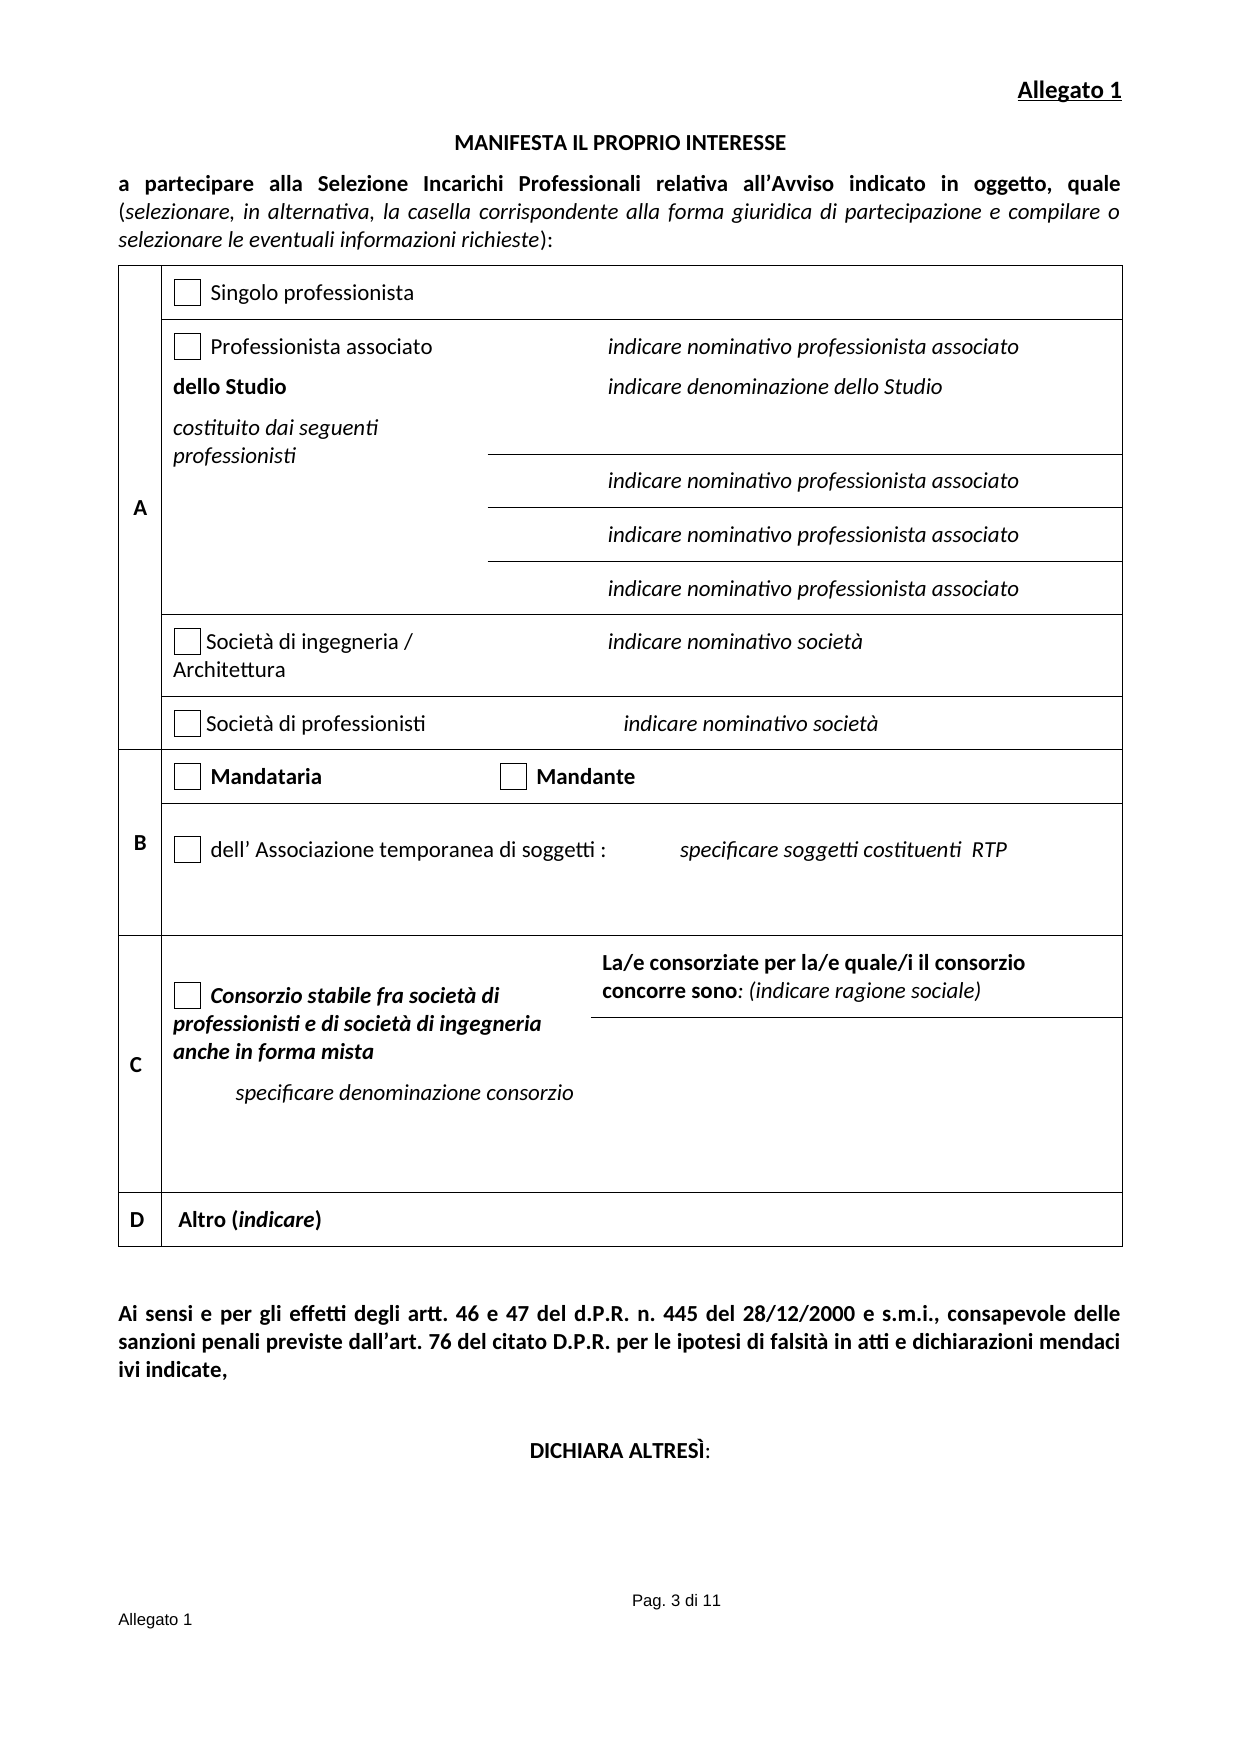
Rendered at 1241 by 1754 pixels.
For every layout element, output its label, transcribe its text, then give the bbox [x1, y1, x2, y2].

table_cell B [119, 750, 161, 935]
table_cell Consorzio stabile fra società di professionisti e di società di ingegneria anche in forma mista specificare denominazione consorzio [162, 936, 591, 1192]
table_cell Professionista associato dello Studio costituito dai seguenti professionisti [162, 320, 487, 614]
table_cell C [119, 936, 161, 1192]
table_cell Mandante [488, 750, 1122, 803]
table_cell indicare nominativo società [488, 615, 1122, 696]
table_cell indicare nominativo professionista associato [488, 562, 1122, 614]
table_cell Altro (indicare) [162, 1193, 343, 1246]
table_cell indicare nominativo professionista associato [488, 508, 1122, 561]
table_cell indicare nominativo professionista associato [488, 455, 1122, 507]
table_cell Società di professionisti [162, 697, 487, 749]
table_cell La/e consorziate per la/e quale/i il consorzio concorre sono: (indicare ragione sociale) [591, 936, 1122, 1017]
table_header A [119, 266, 161, 749]
text Ai sensi e per gli effetti degli artt. 46 e 47 del d.P.R. n. 445 del 28/12/2000 e s.m.i., consapevole delle sanzioni penali previste dall’art. 76 del citato D.P.R. per le ipotesi di falsità in atti e dichiarazioni mendaci ivi indicate, [118, 1299, 1122, 1383]
text DICHIARA ALTRESÌ: [118, 1436, 1122, 1464]
table_cell indicare nominativo società [488, 697, 1122, 749]
table_cell dell’ Associazione temporanea di soggetti : specificare soggetti costituenti RTP [162, 804, 1122, 935]
table_cell Società di ingegneria / Architettura [162, 615, 487, 696]
table_header Singolo professionista [162, 266, 1122, 319]
table_cell Mandataria [162, 750, 487, 803]
table_cell D [119, 1193, 161, 1246]
table_cell [343, 1193, 1122, 1246]
text MANIFESTA IL PROPRIO INTERESSE [118, 128, 1122, 156]
table_cell indicare nominativo professionista associato indicare denominazione dello Studio [488, 320, 1122, 453]
table_cell [591, 1018, 1122, 1192]
text a partecipare alla Selezione Incarichi Professionali relativa all’Avviso indicato in oggetto, quale (selezionare, in alternativa, la casella corrispondente alla forma giuridica di partecipazione e compilare o selezionare le eventuali informazioni richieste): [118, 169, 1122, 253]
